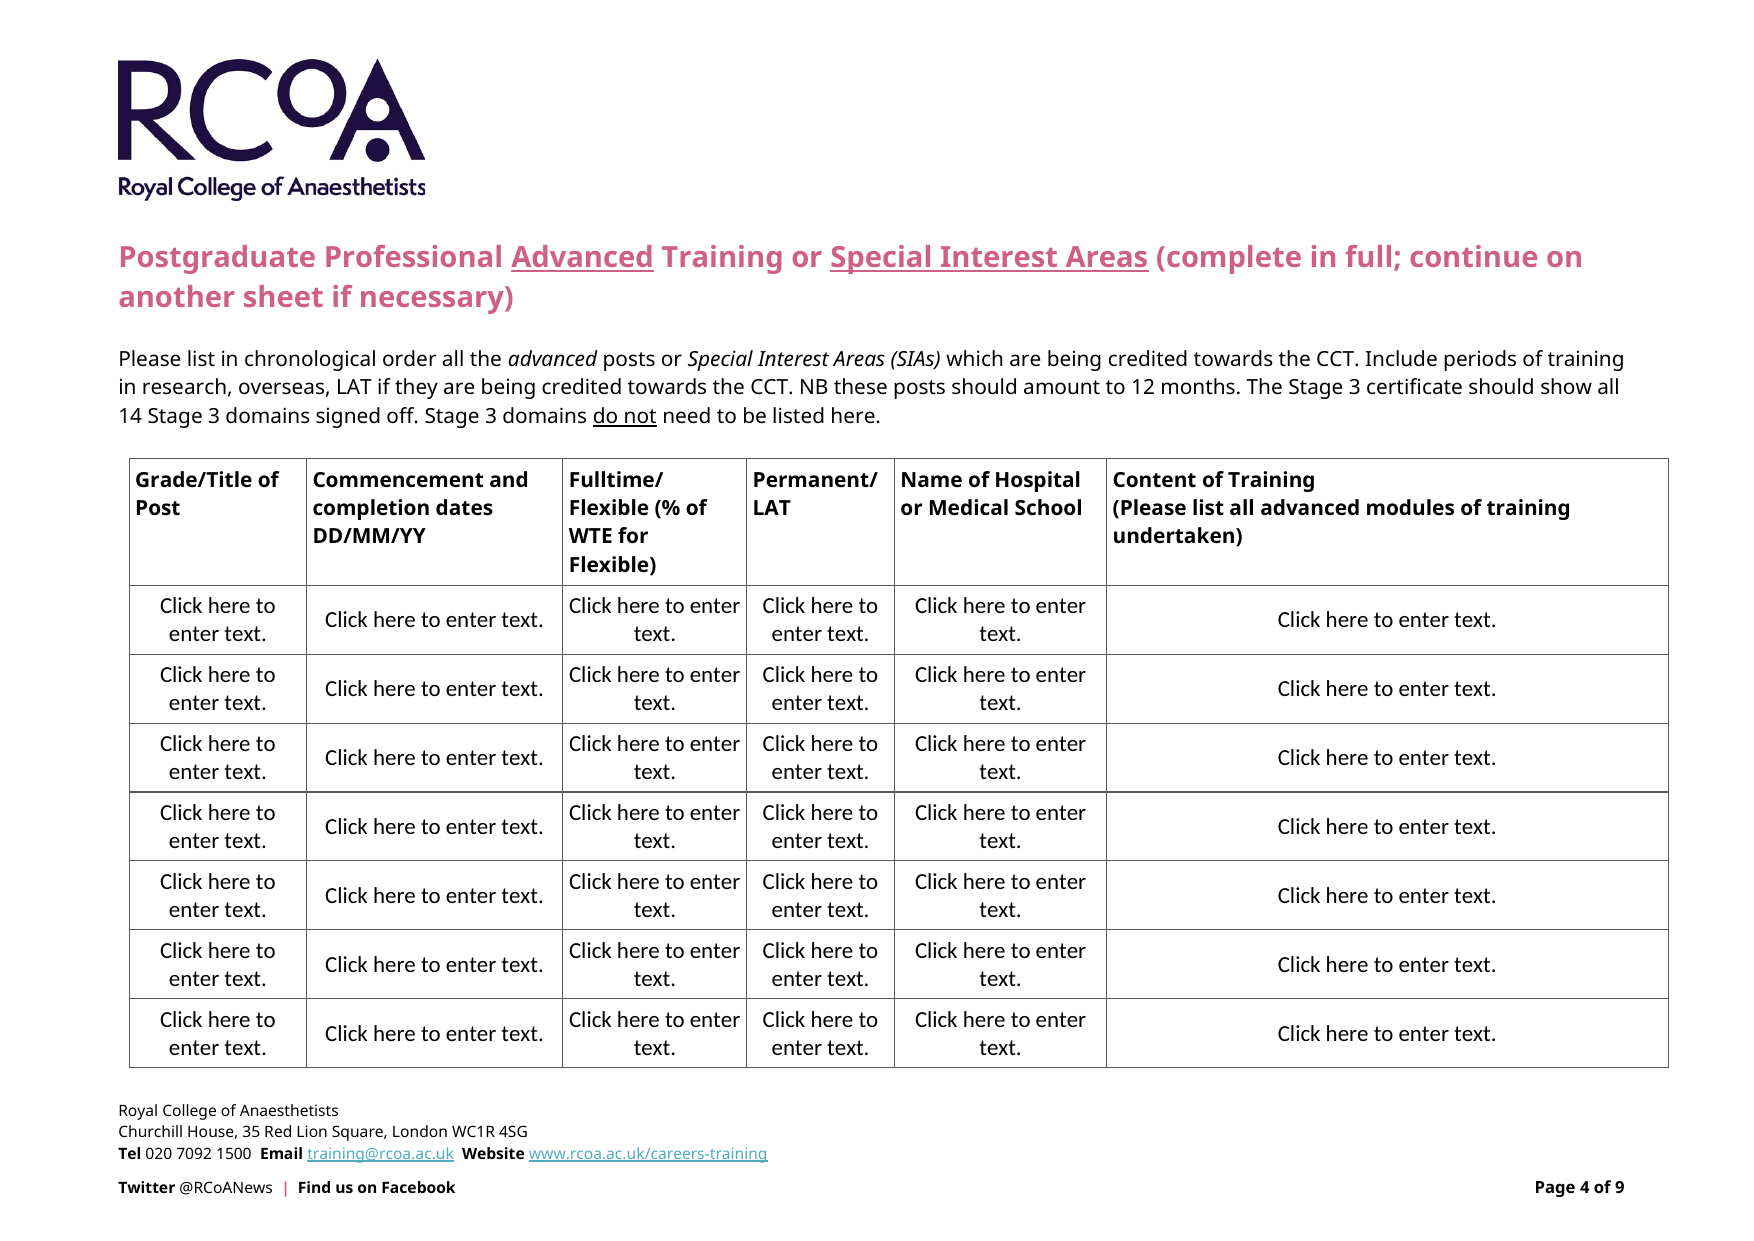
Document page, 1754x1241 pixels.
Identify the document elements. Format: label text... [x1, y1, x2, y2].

picture [118, 59, 426, 201]
table_header Content of Training (Please list all advanced modules of training undertaken) [1107, 459, 1668, 584]
table_header Name of Hospital or Medical School [895, 459, 1106, 584]
table_header Commencement and completion dates DD/MM/YY [307, 459, 562, 584]
subtitle Please list in chronological order all the advanced posts or Special Interest Areas (SIAs) which are being credited towards the CCT. Include periods of training in research, overseas, LAT if they are being credited towards the CCT. NB these posts should amount to 12 months. The Stage 3 certificate should show all 14 Stage 3 domains signed off. Stage 3 domains do not need to be listed here. [118, 316, 1636, 429]
table_header Fulltime/Flexible (% of WTE for Flexible) [563, 459, 746, 584]
table_header Grade/Title of Post [130, 459, 306, 584]
table_header Permanent/ LAT [747, 459, 894, 584]
text Postgraduate Professional Advanced Training or Special Interest Areas (complete in full; continue on another sheet if necessary) [118, 236, 1636, 316]
